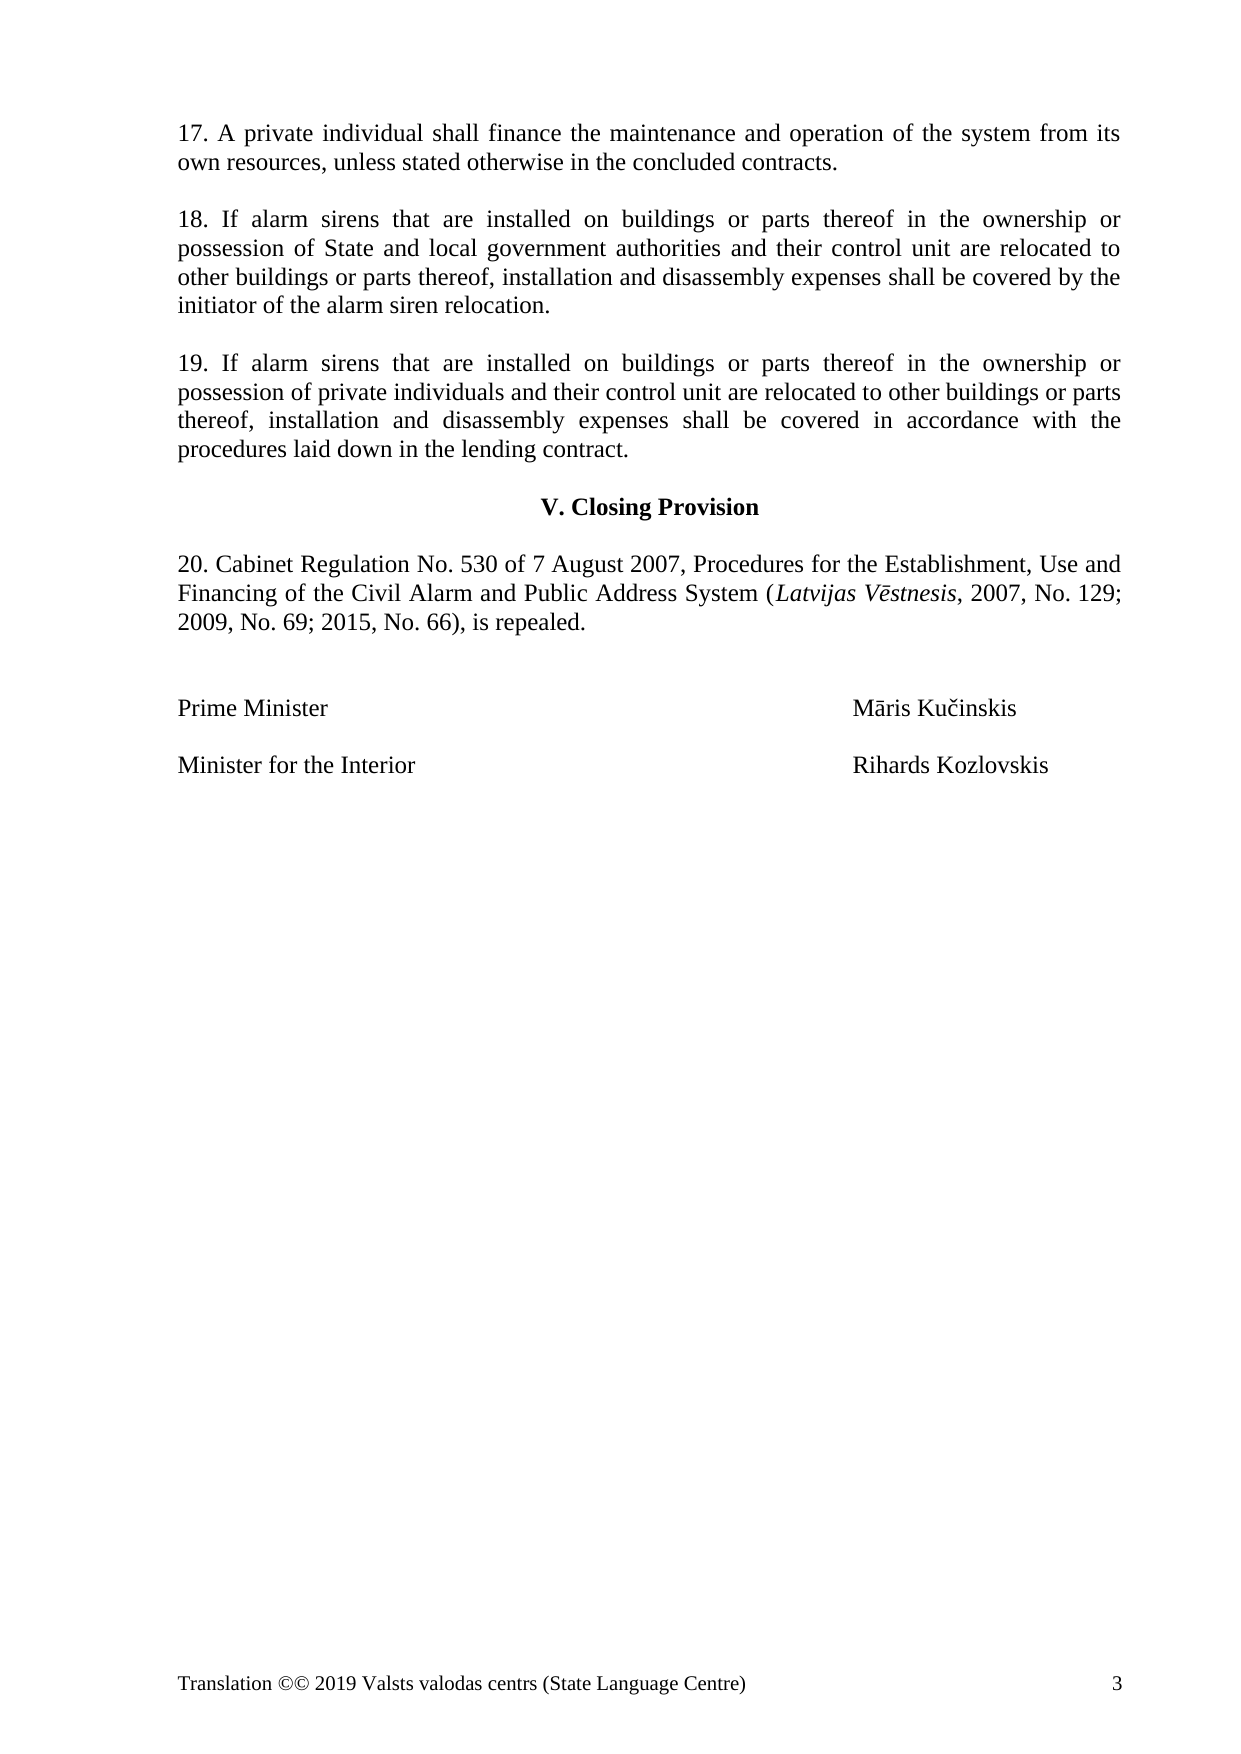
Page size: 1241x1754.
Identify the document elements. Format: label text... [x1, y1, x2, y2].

text 20. Cabinet Regulation No. 530 of 7 August 2007, Procedures for the Establishment, Use and Financing of the Civil Alarm and Public Address System (Latvijas Vēstnesis, 2007, No. 129; 2009, No. 69; 2015, No. 66), is repealed. [177, 549, 1122, 636]
text 17. A private individual shall finance the maintenance and operation of the system from its own resources, unless stated otherwise in the concluded contracts. [177, 118, 1122, 176]
text 18. If alarm sirens that are installed on buildings or parts thereof in the ownership or possession of State and local government authorities and their control unit are relocated to other buildings or parts thereof, installation and disassembly expenses shall be covered by the initiator of the alarm siren relocation. [177, 204, 1122, 319]
text V. Closing Provision [177, 492, 1122, 521]
text 19. If alarm sirens that are installed on buildings or parts thereof in the ownership or possession of private individuals and their control unit are relocated to other buildings or parts thereof, installation and disassembly expenses shall be covered in accordance with the procedures laid down in the lending contract. [177, 348, 1122, 463]
text Prime Minister Māris Kučinskis [177, 693, 1122, 722]
text Minister for the Interior Rihards Kozlovskis [177, 751, 1122, 779]
